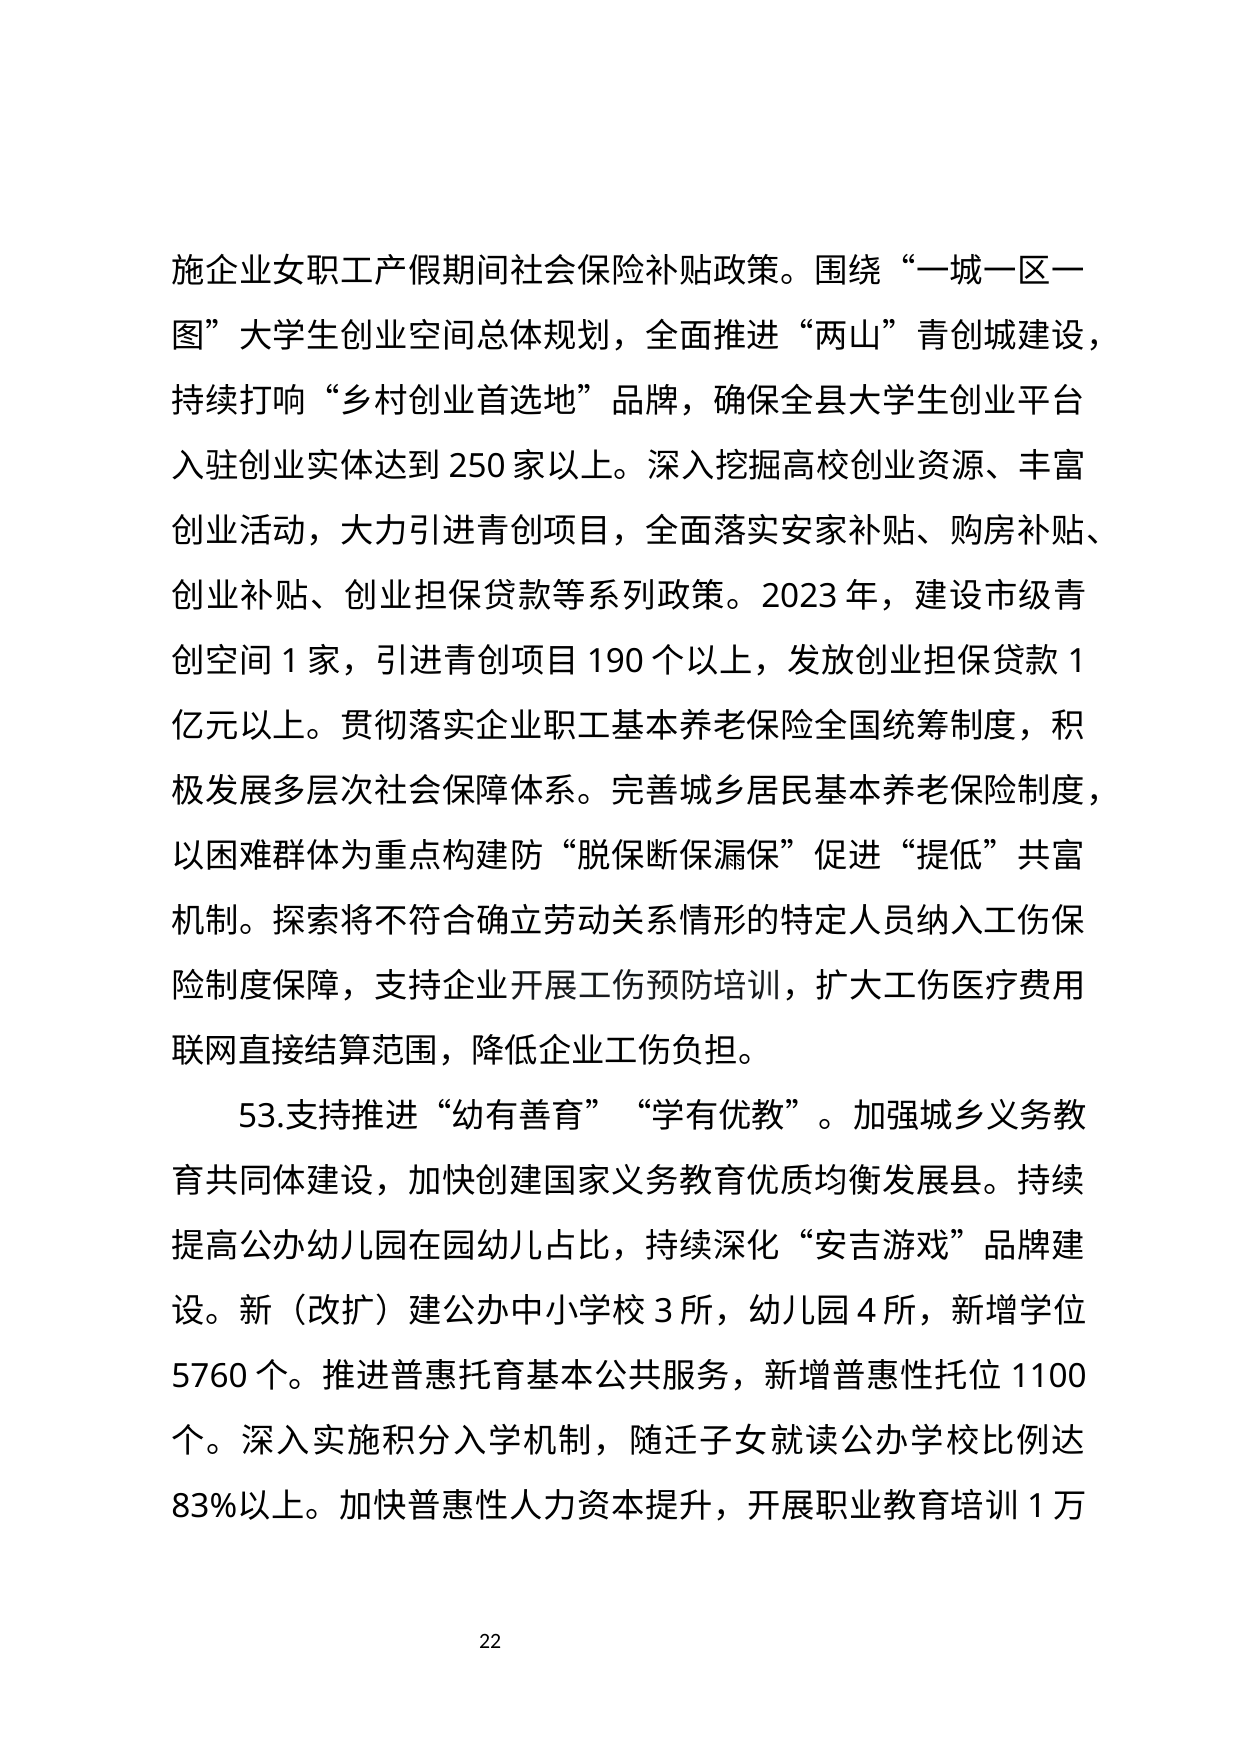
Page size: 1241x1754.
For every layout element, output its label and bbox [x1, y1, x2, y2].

text [171, 1081, 1087, 1536]
text [171, 236, 1087, 1081]
